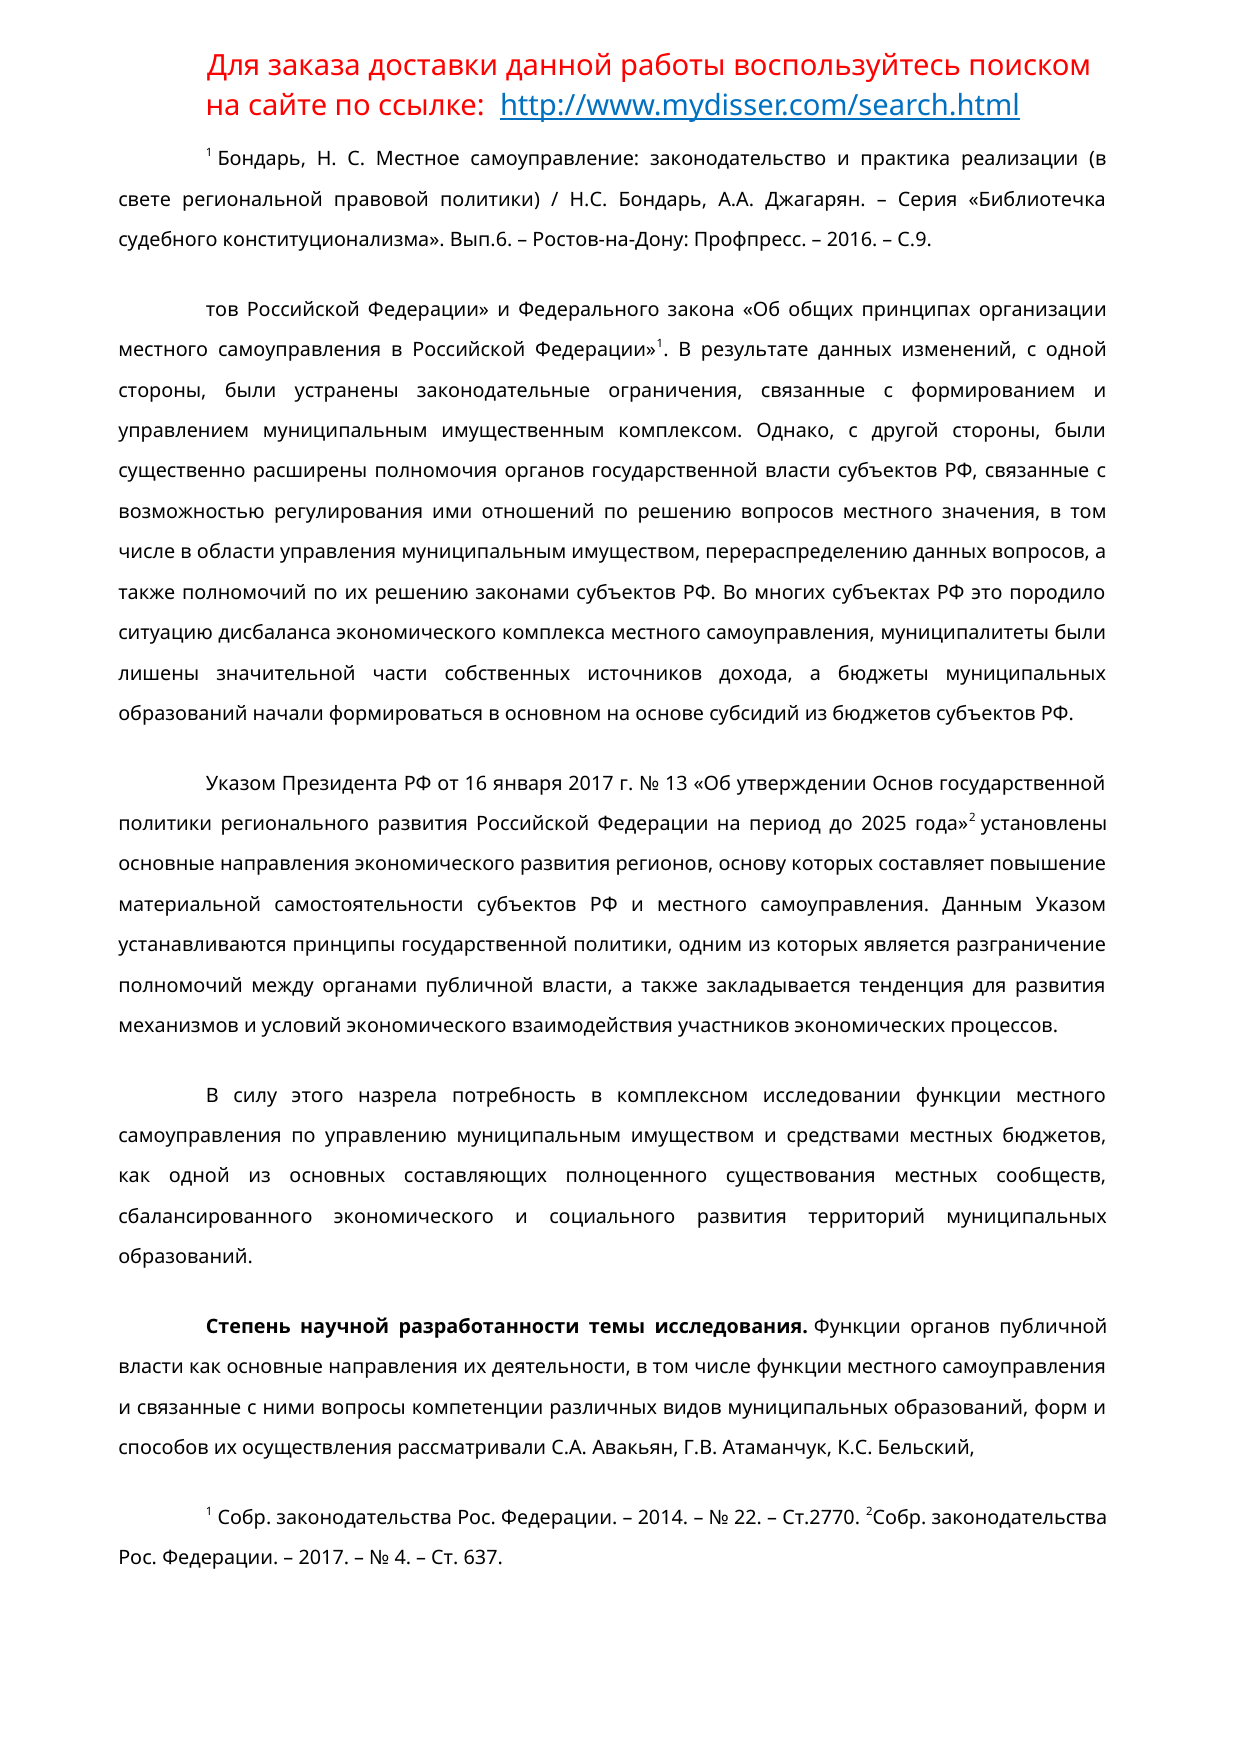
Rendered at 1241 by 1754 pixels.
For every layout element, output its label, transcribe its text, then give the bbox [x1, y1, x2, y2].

text 1 Бондарь, Н. С. Местное самоуправление: законодательство и практика реализации (в свете региональной правовой политики) / Н.С. Бондарь, А.А. Джагарян. – Серия «Библиотечка судебного конституционализма». Вып.6. – Ростов-на-Дону: Профпресс. – 2016. – С.9. [118, 144, 1107, 252]
text 1 Собр. законодательства Рос. Федерации. – 2014. – № 22. – Ст.2770. 2Собр. законодательства Рос. Федерации. – 2017. – № 4. – Ст. 637. [118, 1503, 1107, 1570]
text В силу этого назрела потребность в комплексном исследовании функции местного самоуправления по управлению муниципальным имуществом и средствами местных бюджетов, как одной из основных составляющих полноценного существования местных сообществ, сбалансированного экономического и социального развития территорий муниципальных образований. [118, 1081, 1107, 1269]
text тов Российской Федерации» и Федерального закона «Об общих принципах организации местного самоуправления в Российской Федерации»1. В результате данных изменений, с одной стороны, были устранены законодательные ограничения, связанные с формированием и управлением муниципальным имущественным комплексом. Однако, с другой стороны, были существенно расширены полномочия органов государственной власти субъектов РФ, связанные с возможностью регулирования ими отношений по решению вопросов местного значения, в том числе в области управления муниципальным имуществом, перераспределению данных вопросов, а также полномочий по их решению законами субъектов РФ. Во многих субъектах РФ это породило ситуацию дисбаланса экономического комплекса местного самоуправления, муниципалитеты были лишены значительной части собственных источников дохода, а бюджеты муниципальных образований начали формироваться в основном на основе субсидий из бюджетов субъектов РФ. [118, 295, 1107, 726]
text Степень научной разработанности темы исследования. Функции органов публичной власти как основные направления их деятельности, в том числе функции местного самоуправления и связанные с ними вопросы компетенции различных видов муниципальных образований, форм и способов их осуществления рассматривали С.А. Авакьян, Г.В. Атаманчук, К.С. Бельский, [118, 1312, 1107, 1460]
text Указом Президента РФ от 16 января 2017 г. № 13 «Об утверждении Основ государственной политики регионального развития Российской Федерации на период до 2025 года»2 установлены основные направления экономического развития регионов, основу которых составляет повышение материальной самостоятельности субъектов РФ и местного самоуправления. Данным Указом устанавливаются принципы государственной политики, одним из которых является разграничение полномочий между органами публичной власти, а также закладывается тенденция для развития механизмов и условий экономического взаимодействия участников экономических процессов. [118, 769, 1107, 1038]
